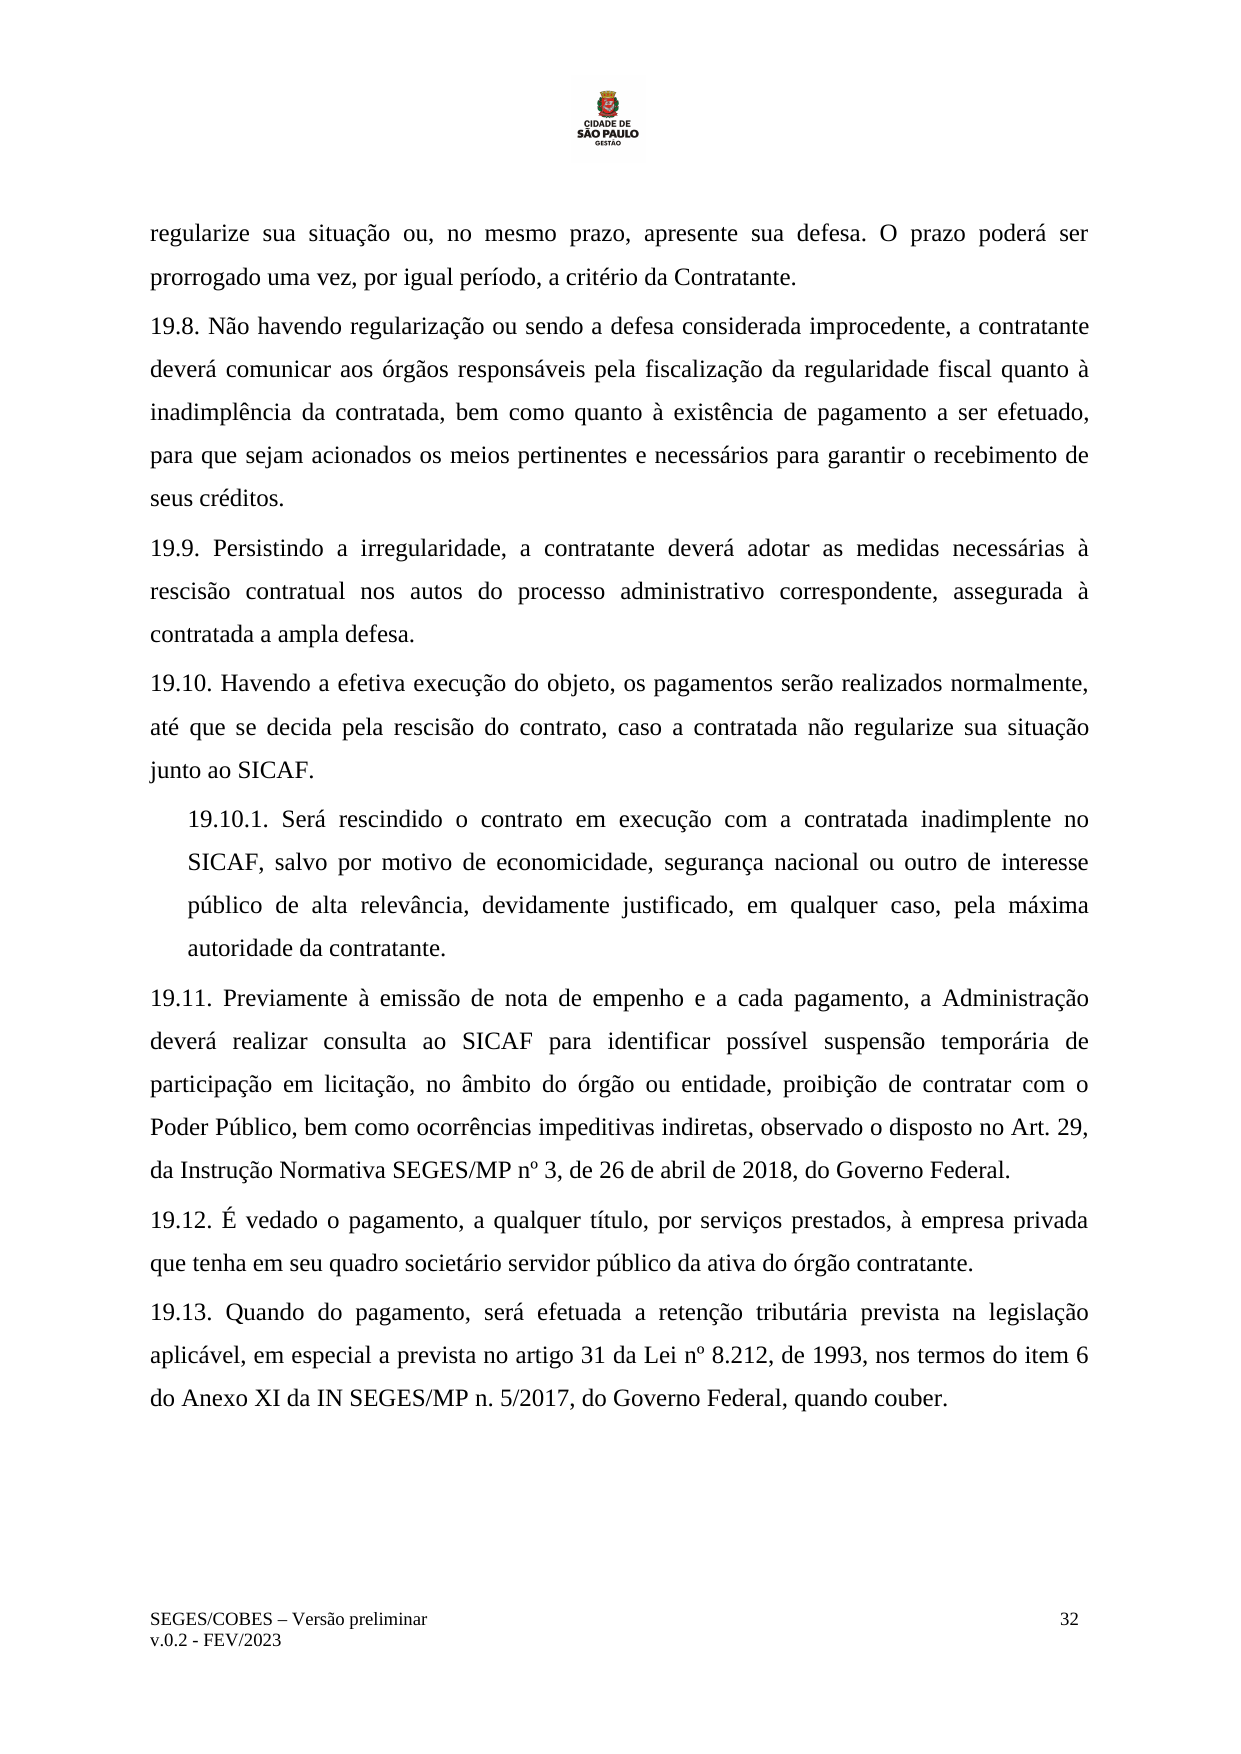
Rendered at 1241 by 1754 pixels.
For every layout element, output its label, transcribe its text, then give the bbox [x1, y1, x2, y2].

text 19.10.1. Será rescindido o contrato em execução com a contratada inadimplente no SICAF, salvo por motivo de economicidade, segurança nacional ou outro de interesse público de alta relevância, devidamente justificado, em qualquer caso, pela máxima autoridade da contratante. [187, 804, 1090, 962]
text 19.10. Havendo a efetiva execução do objeto, os pagamentos serão realizados normalmente, até que se decida pela rescisão do contrato, caso a contratada não regularize sua situação junto ao SICAF. [150, 668, 1090, 783]
text 19.12. É vedado o pagamento, a qualquer título, por serviços prestados, à empresa privada que tenha em seu quadro societário servidor público da ativa do órgão contratante. [150, 1205, 1090, 1277]
picture [570, 75, 646, 163]
text 19.9. Persistindo a irregularidade, a contratante deverá adotar as medidas necessárias à rescisão contratual nos autos do processo administrativo correspondente, assegurada à contratada a ampla defesa. [150, 533, 1090, 648]
text 19.8. Não havendo regularização ou sendo a defesa considerada improcedente, a contratante deverá comunicar aos órgãos responsáveis pela fiscalização da regularidade fiscal quanto à inadimplência da contratada, bem como quanto à existência de pagamento a ser efetuado, para que sejam acionados os meios pertinentes e necessários para garantir o recebimento de seus créditos. [150, 311, 1090, 512]
text 19.11. Previamente à emissão de nota de empenho e a cada pagamento, a Administração deverá realizar consulta ao SICAF para identificar possível suspensão temporária de participação em licitação, no âmbito do órgão ou entidade, proibição de contratar com o Poder Público, bem como ocorrências impeditivas indiretas, observado o disposto no Art. 29, da Instrução Normativa SEGES/MP nº 3, de 26 de abril de 2018, do Governo Federal. [150, 983, 1090, 1184]
text 19.13. Quando do pagamento, será efetuada a retenção tributária prevista na legislação aplicável, em especial a prevista no artigo 31 da Lei nº 8.212, de 1993, nos termos do item 6 do Anexo XI da IN SEGES/MP n. 5/2017, do Governo Federal, quando couber. [150, 1297, 1090, 1412]
